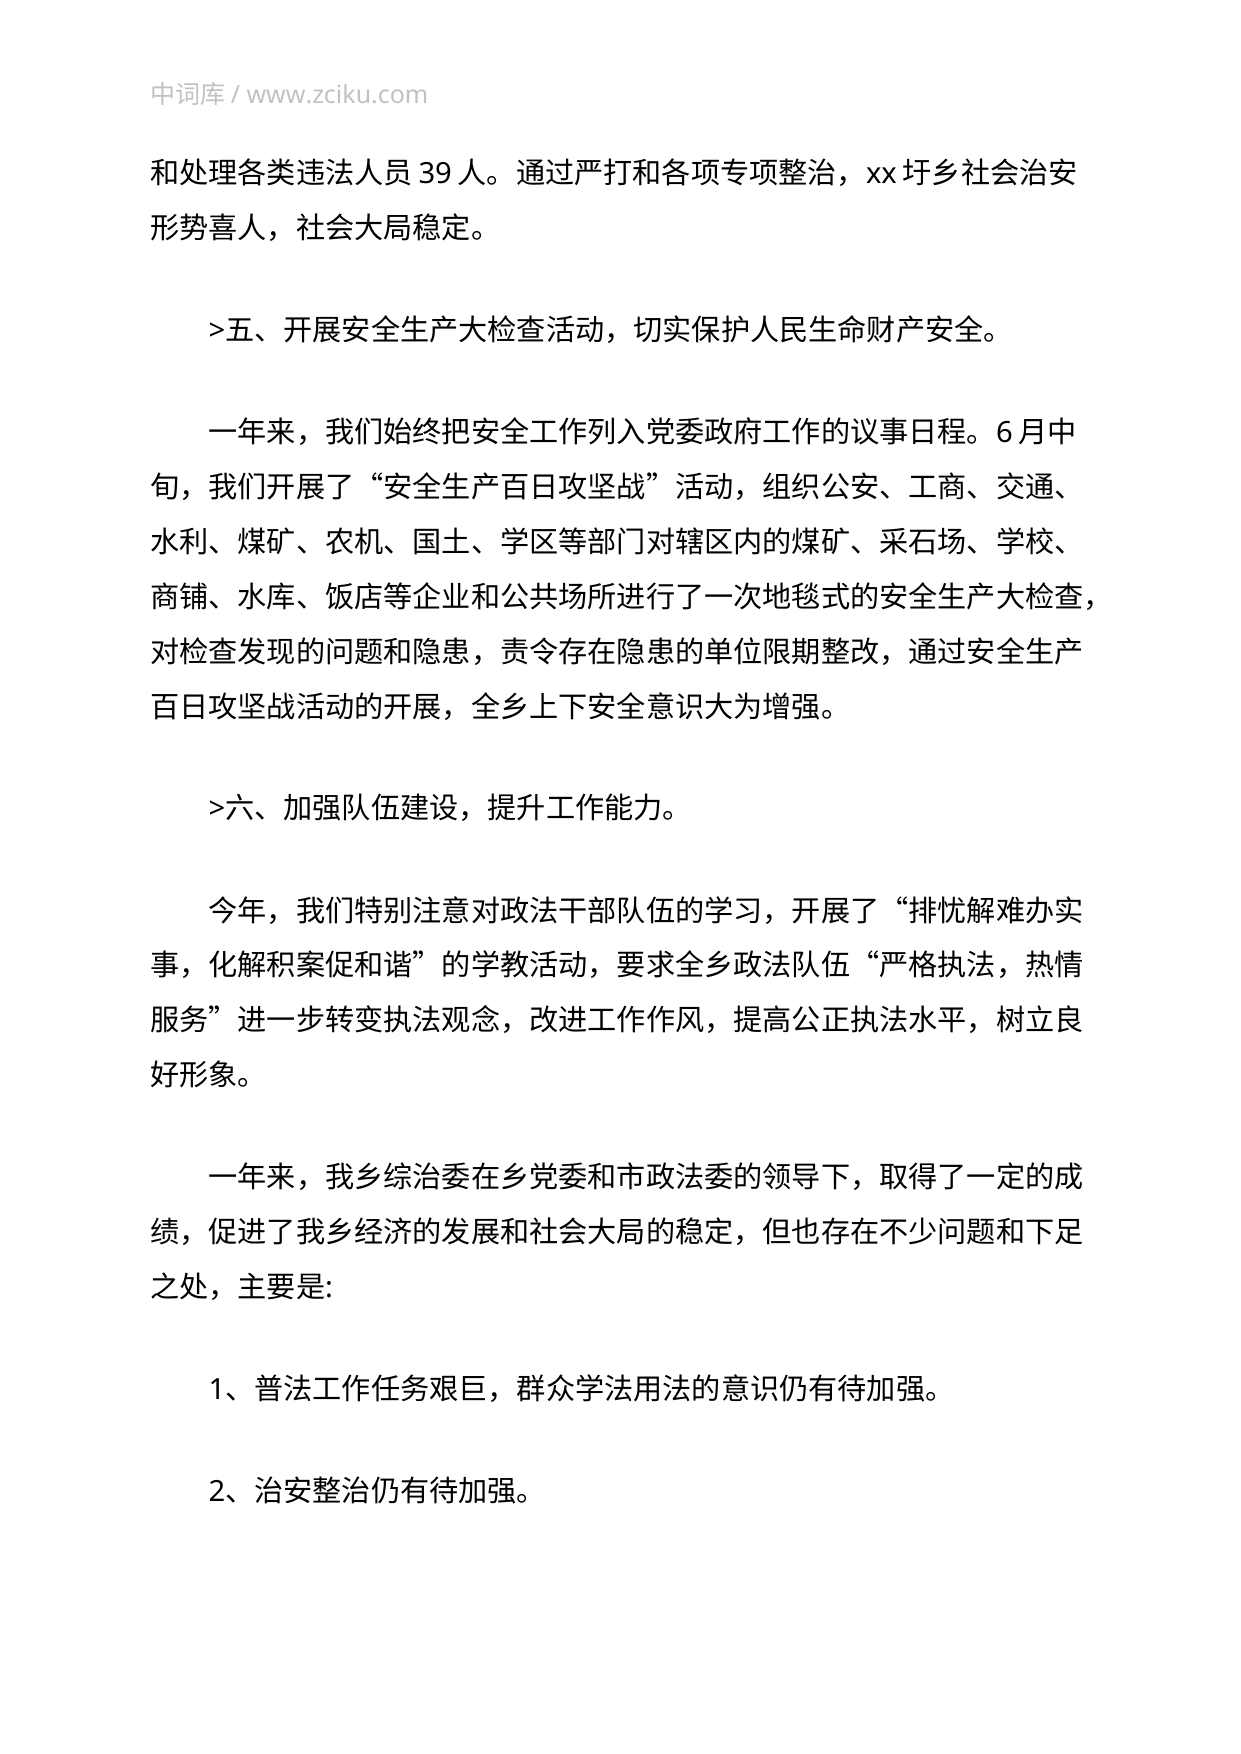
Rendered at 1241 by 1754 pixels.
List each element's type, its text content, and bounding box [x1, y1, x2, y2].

text 一年来，我乡综治委在乡党委和市政法委的领导下，取得了一定的成绩，促进了我乡经济的发展和社会大局的稳定，但也存在不少问题和下足之处，主要是: [150, 1153, 1090, 1306]
text 2、治安整治仍有待加强。 [150, 1467, 1090, 1510]
text 一年来，我们始终把安全工作列入党委政府工作的议事日程。6月中旬，我们开展了“安全生产百日攻坚战”活动，组织公安、工商、交通、水利、煤矿、农机、国土、学区等部门对辖区内的煤矿、采石场、学校、商铺、水库、饭店等企业和公共场所进行了一次地毯式的安全生产大检查，对检查发现的问题和隐患，责令存在隐患的单位限期整改，通过安全生产百日攻坚战活动的开展，全乡上下安全意识大为增强。 [150, 409, 1090, 726]
text >五、开展安全生产大检查活动，切实保护人民生命财产安全。 [150, 307, 1090, 349]
text >六、加强队伍建设，提升工作能力。 [150, 785, 1090, 827]
text 今年，我们特别注意对政法干部队伍的学习，开展了“排忧解难办实事，化解积案促和谐”的学教活动，要求全乡政法队伍“严格执法，热情服务”进一步转变执法观念，改进工作作风，提高公正执法水平，树立良好形象。 [150, 887, 1090, 1094]
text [150, 150, 1090, 247]
text 1、普法工作任务艰巨，群众学法用法的意识仍有待加强。 [150, 1365, 1090, 1408]
